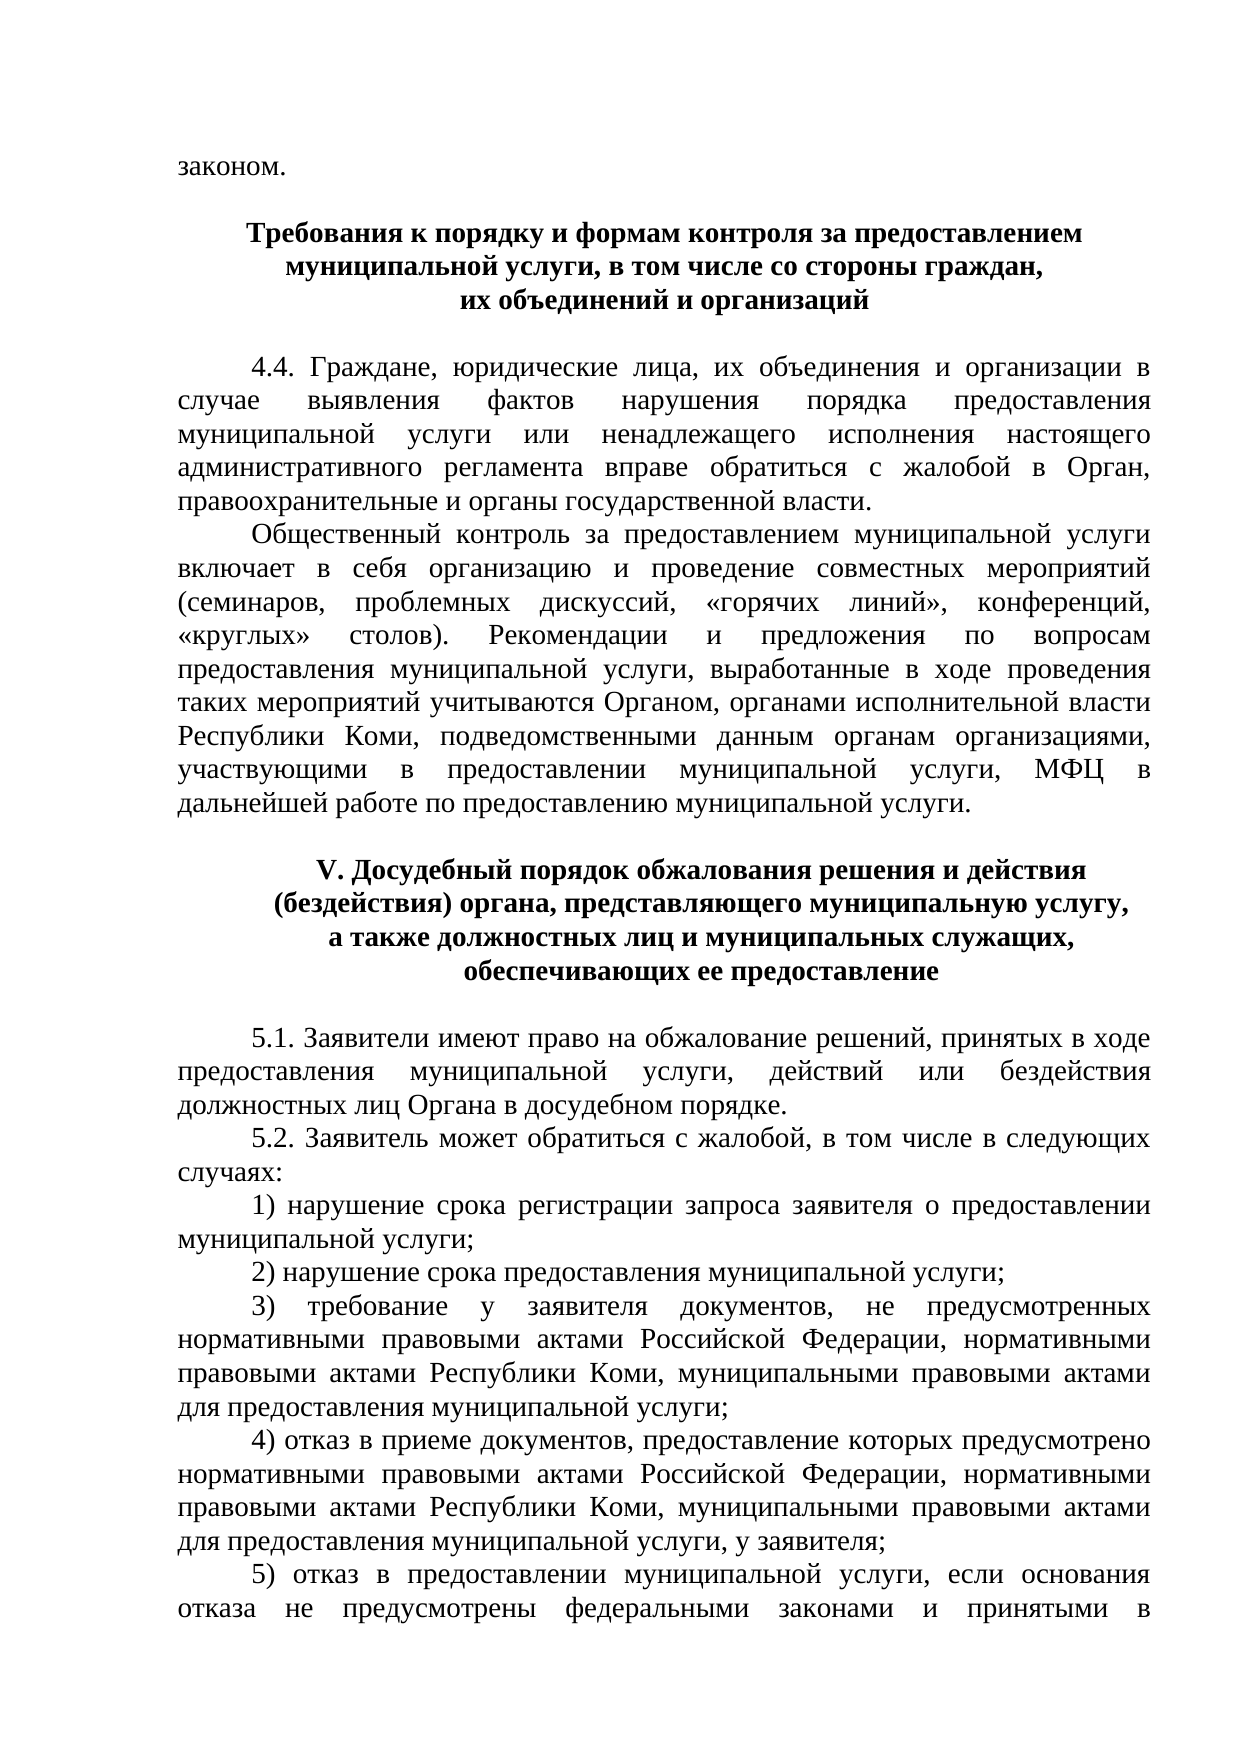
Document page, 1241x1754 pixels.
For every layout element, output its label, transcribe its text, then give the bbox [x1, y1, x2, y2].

text V. Досудебный порядок обжалования решения и действия [177, 852, 1152, 886]
text 2) нарушение срока предоставления муниципальной услуги; [177, 1254, 1152, 1288]
text 5.1. Заявители имеют право на обжалование решений, принятых в ходе предоставления муниципальной услуги, действий или бездействия должностных лиц Органа в досудебном порядке. [177, 1020, 1152, 1120]
text 5.2. Заявитель может обратиться с жалобой, в том числе в следующих случаях: [177, 1120, 1152, 1187]
text их объединений и организаций [177, 282, 1152, 315]
text 4) отказ в приеме документов, предоставление которых предусмотрено нормативными правовыми актами Российской Федерации, нормативными правовыми актами Республики Коми, муниципальными правовыми актами для предоставления муниципальной услуги, у заявителя; [177, 1422, 1152, 1556]
text обеспечивающих ее предоставление [177, 953, 1152, 986]
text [177, 1556, 1152, 1623]
text Общественный контроль за предоставлением муниципальной услуги включает в себя организацию и проведение совместных мероприятий (семинаров, проблемных дискуссий, «горячих линий», конференций, «круглых» столов). Рекомендации и предложения по вопросам предоставления муниципальной услуги, выработанные в ходе проведения таких мероприятий учитываются Органом, органами исполнительной власти Республики Коми, подведомственными данным органам организациями, участвующими в предоставлении муниципальной услуги, МФЦ в дальнейшей работе по предоставлению муниципальной услуги. [177, 517, 1152, 818]
text а также должностных лиц и муниципальных служащих, [177, 919, 1152, 953]
text Требования к порядку и формам контроля за предоставлением [177, 215, 1152, 248]
text 1) нарушение срока регистрации запроса заявителя о предоставлении муниципальной услуги; [177, 1187, 1152, 1254]
text (бездействия) органа, представляющего муниципальную услугу, [177, 886, 1152, 919]
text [177, 148, 1152, 181]
text 4.4. Граждане, юридические лица, их объединения и организации в случае выявления фактов нарушения порядка предоставления муниципальной услуги или ненадлежащего исполнения настоящего административного регламента вправе обратиться с жалобой в Орган, правоохранительные и органы государственной власти. [177, 349, 1152, 517]
text 3) требование у заявителя документов, не предусмотренных нормативными правовыми актами Российской Федерации, нормативными правовыми актами Республики Коми, муниципальными правовыми актами для предоставления муниципальной услуги; [177, 1288, 1152, 1422]
text муниципальной услуги, в том числе со стороны граждан, [177, 248, 1152, 282]
